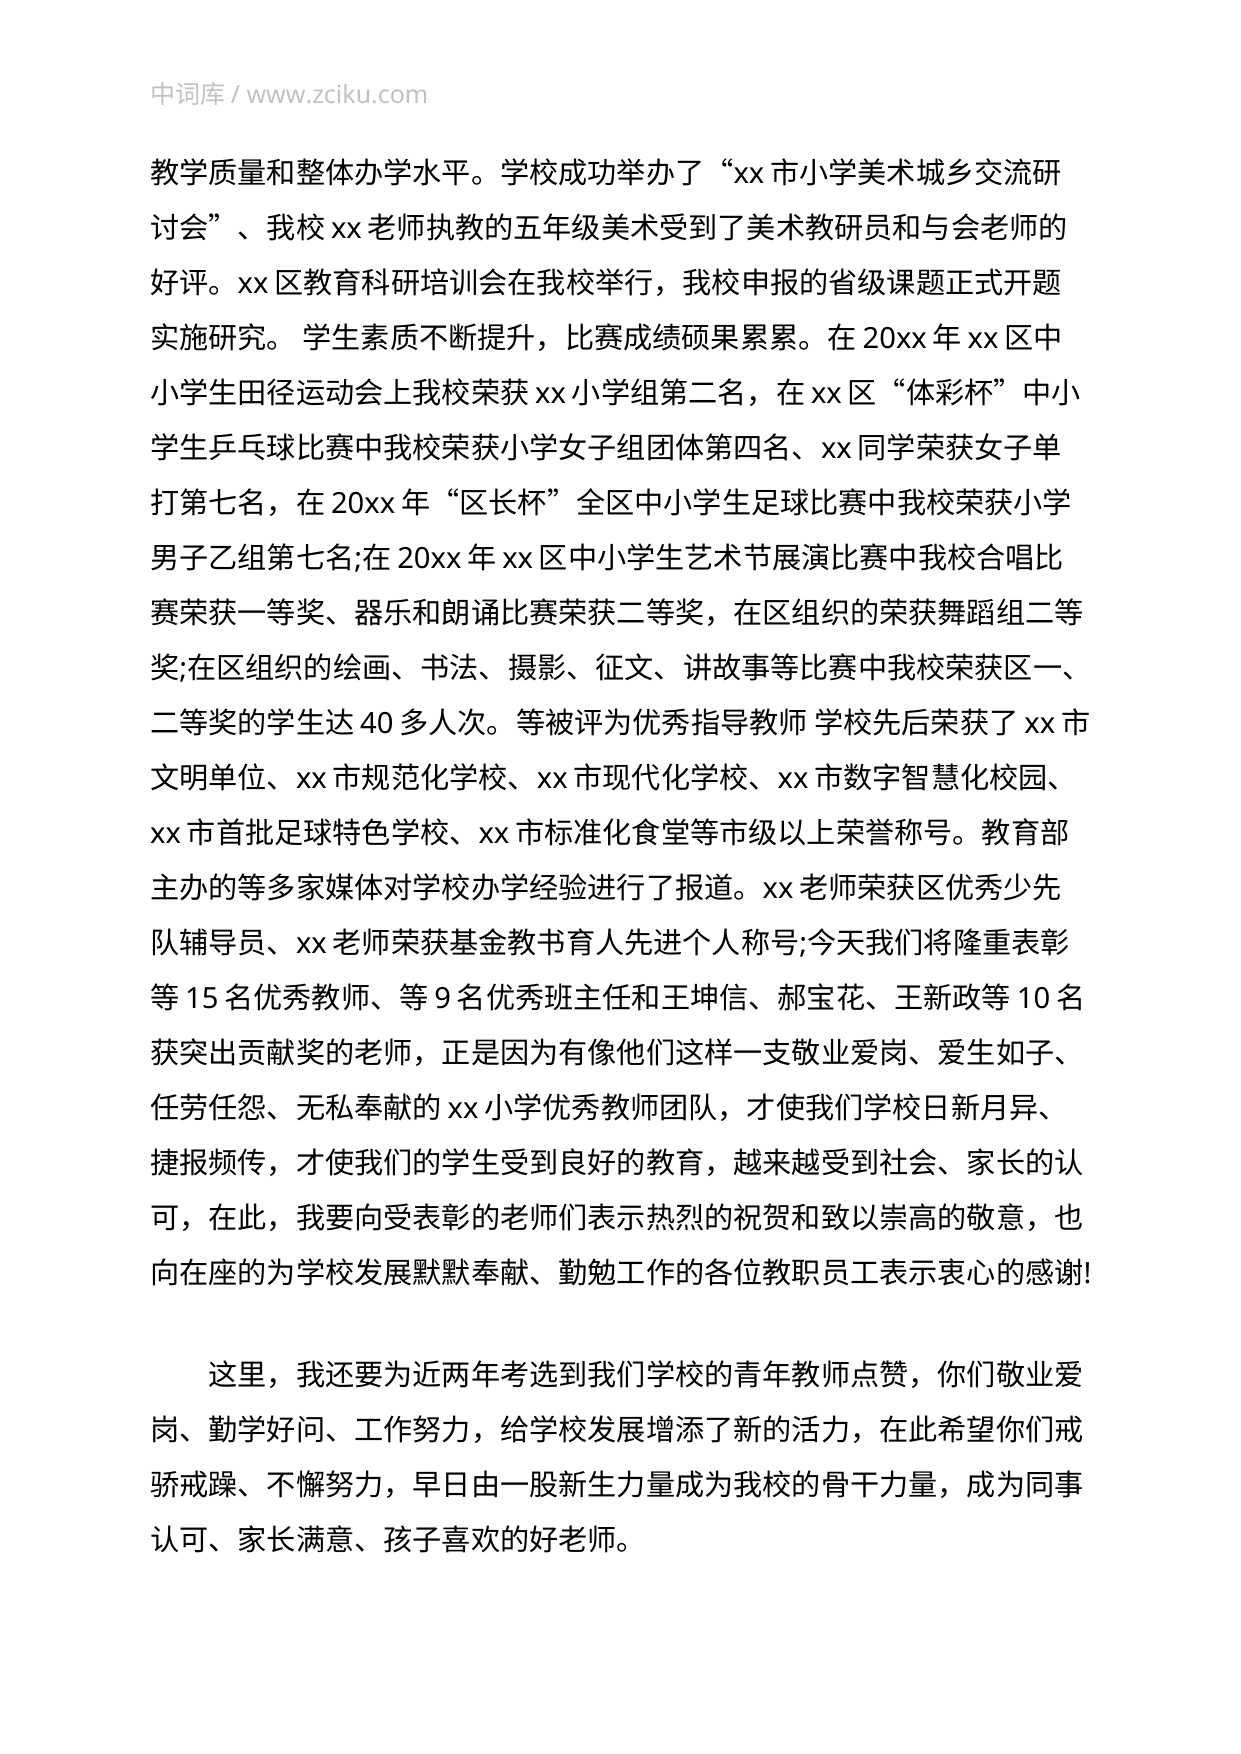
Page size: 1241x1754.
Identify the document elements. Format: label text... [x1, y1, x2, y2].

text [150, 150, 1090, 1292]
text 这里，我还要为近两年考选到我们学校的青年教师点赞，你们敬业爱岗、勤学好问、工作努力，给学校发展增添了新的活力，在此希望你们戒骄戒躁、不懈努力，早日由一股新生力量成为我校的骨干力量，成为同事认可、家长满意、孩子喜欢的好老师。 [150, 1352, 1090, 1558]
